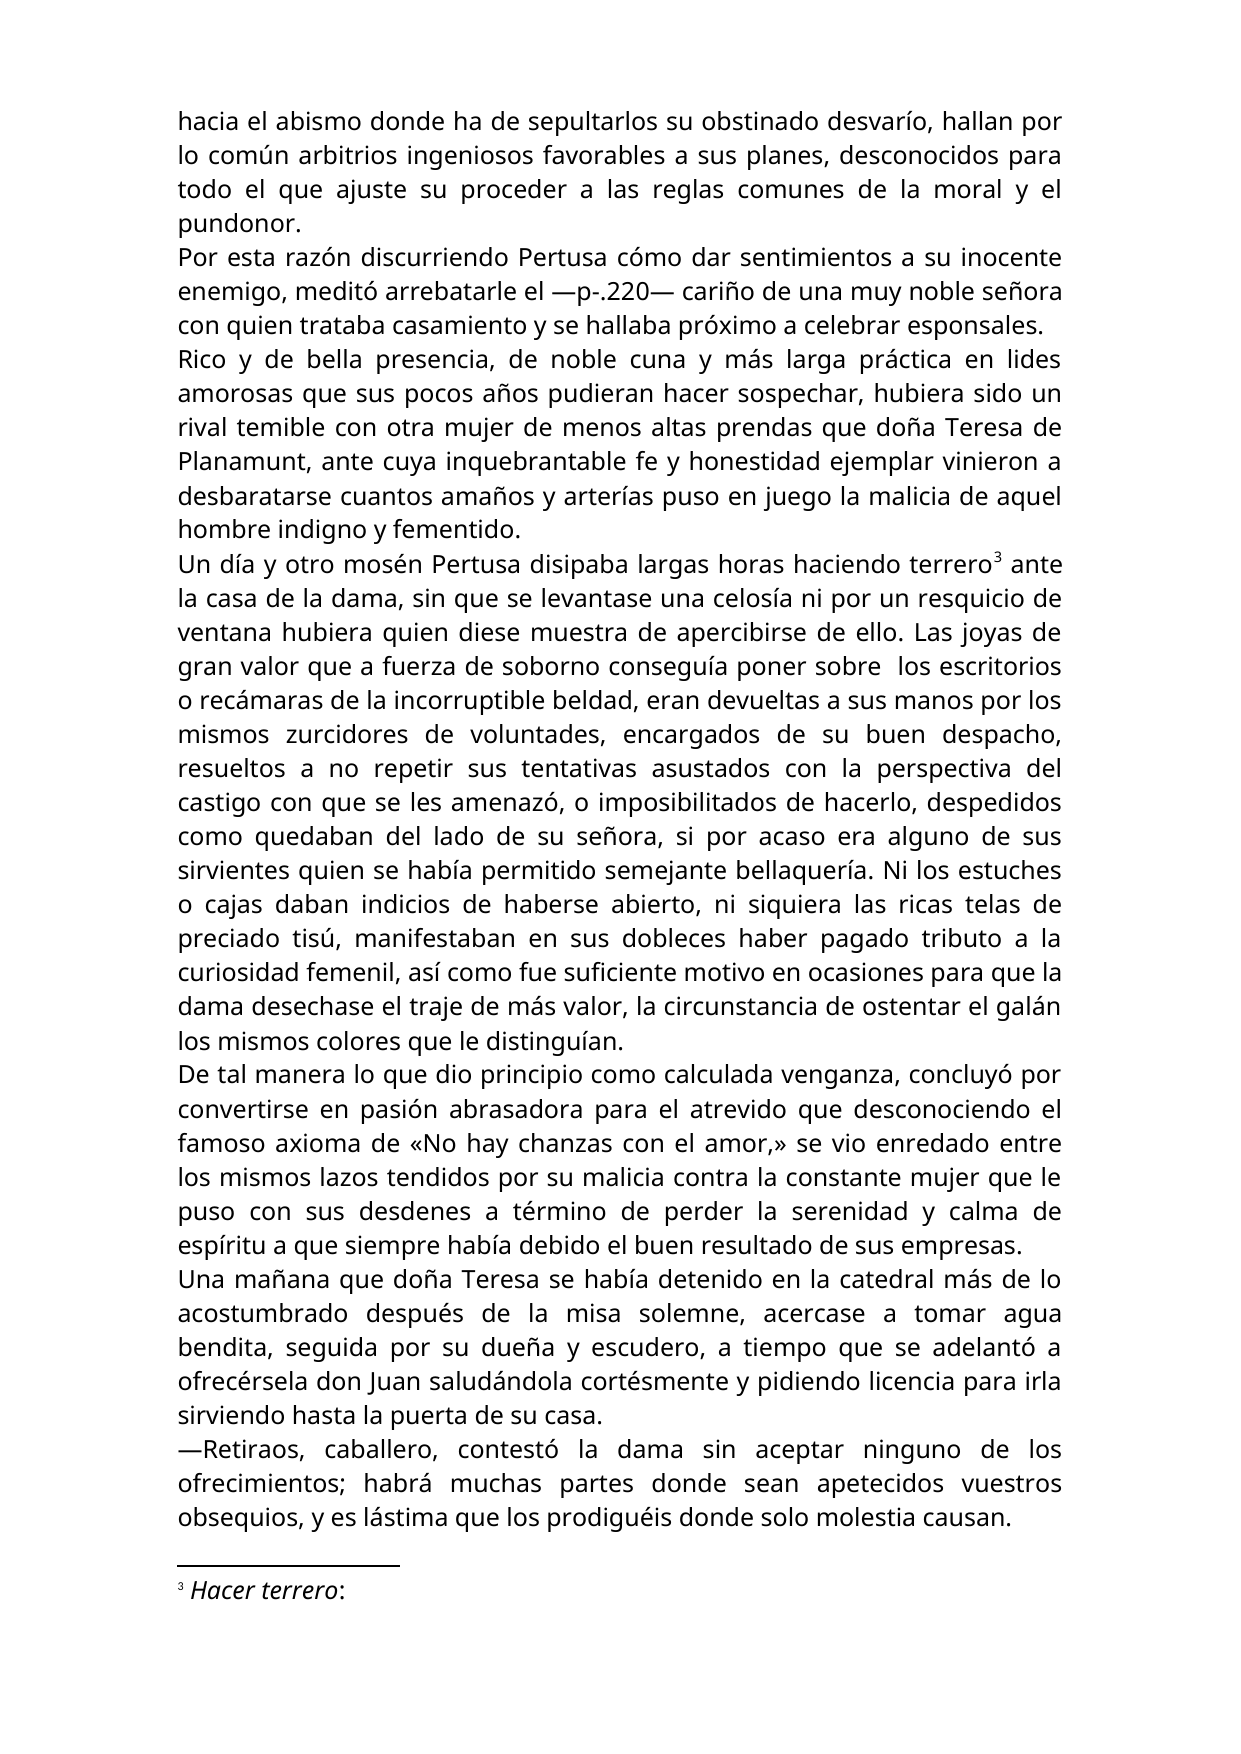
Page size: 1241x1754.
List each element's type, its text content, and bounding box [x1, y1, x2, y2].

text Una mañana que doña Teresa se había detenido en la catedral más de lo acostumbrado después de la misa solemne, acercase a tomar agua bendita, seguida por su dueña y escudero, a tiempo que se adelantó a ofrecérsela don Juan saludándola cortésmente y pidiendo licencia para irla sirviendo hasta la puerta de su casa. [177, 1262, 1063, 1432]
text De tal manera lo que dio principio como calculada venganza, concluyó por convertirse en pasión abrasadora para el atrevido que desconociendo el famoso axioma de «No hay chanzas con el amor,» se vio enredado entre los mismos lazos tendidos por su malicia contra la constante mujer que le puso con sus desdenes a término de perder la serenidad y calma de espíritu a que siempre había debido el buen resultado de sus empresas. [177, 1057, 1063, 1262]
text Un día y otro mosén Pertusa disipaba largas horas haciendo terrero ante la casa de la dama, sin que se levantase una celosía ni por un resquicio de ventana hubiera quien diese muestra de apercibirse de ello. Las joyas de gran valor que a fuerza de soborno conseguía poner sobre los escritorios o recámaras de la incorruptible beldad, eran devueltas a sus manos por los mismos zurcidores de voluntades, encargados de su buen despacho, resueltos a no repetir sus tentativas asustados con la perspectiva del castigo con que se les amenazó, o imposibilitados de hacerlo, despedidos como quedaban del lado de su señora, si por acaso era alguno de sus sirvientes quien se había permitido semejante bellaquería. Ni los estuches o cajas daban indicios de haberse abierto, ni siquiera las ricas telas de preciado tisú, manifestaban en sus dobleces haber pagado tributo a la curiosidad femenil, así como fue suficiente motivo en ocasiones para que la dama desechase el traje de más valor, la circunstancia de ostentar el galán los mismos colores que le distinguían. [177, 546, 1063, 1057]
text Por esta razón discurriendo Pertusa cómo dar sentimientos a su inocente enemigo, meditó arrebatarle el —p-.220— cariño de una muy noble señora con quien trataba casamiento y se hallaba próximo a celebrar esponsales. [177, 240, 1063, 342]
text Rico y de bella presencia, de noble cuna y más larga práctica en lides amorosas que sus pocos años pudieran hacer sospechar, hubiera sido un rival temible con otra mujer de menos altas prendas que doña Teresa de Planamunt, ante cuya inquebrantable fe y honestidad ejemplar vinieron a desbaratarse cuantos amaños y arterías puso en juego la malicia de aquel hombre indigno y fementido. [177, 342, 1063, 546]
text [177, 103, 1063, 240]
text —Retiraos, caballero, contestó la dama sin aceptar ninguno de los ofrecimientos; habrá muchas partes donde sean apetecidos vuestros obsequios, y es lástima que los prodiguéis donde solo molestia causan. [177, 1432, 1063, 1534]
